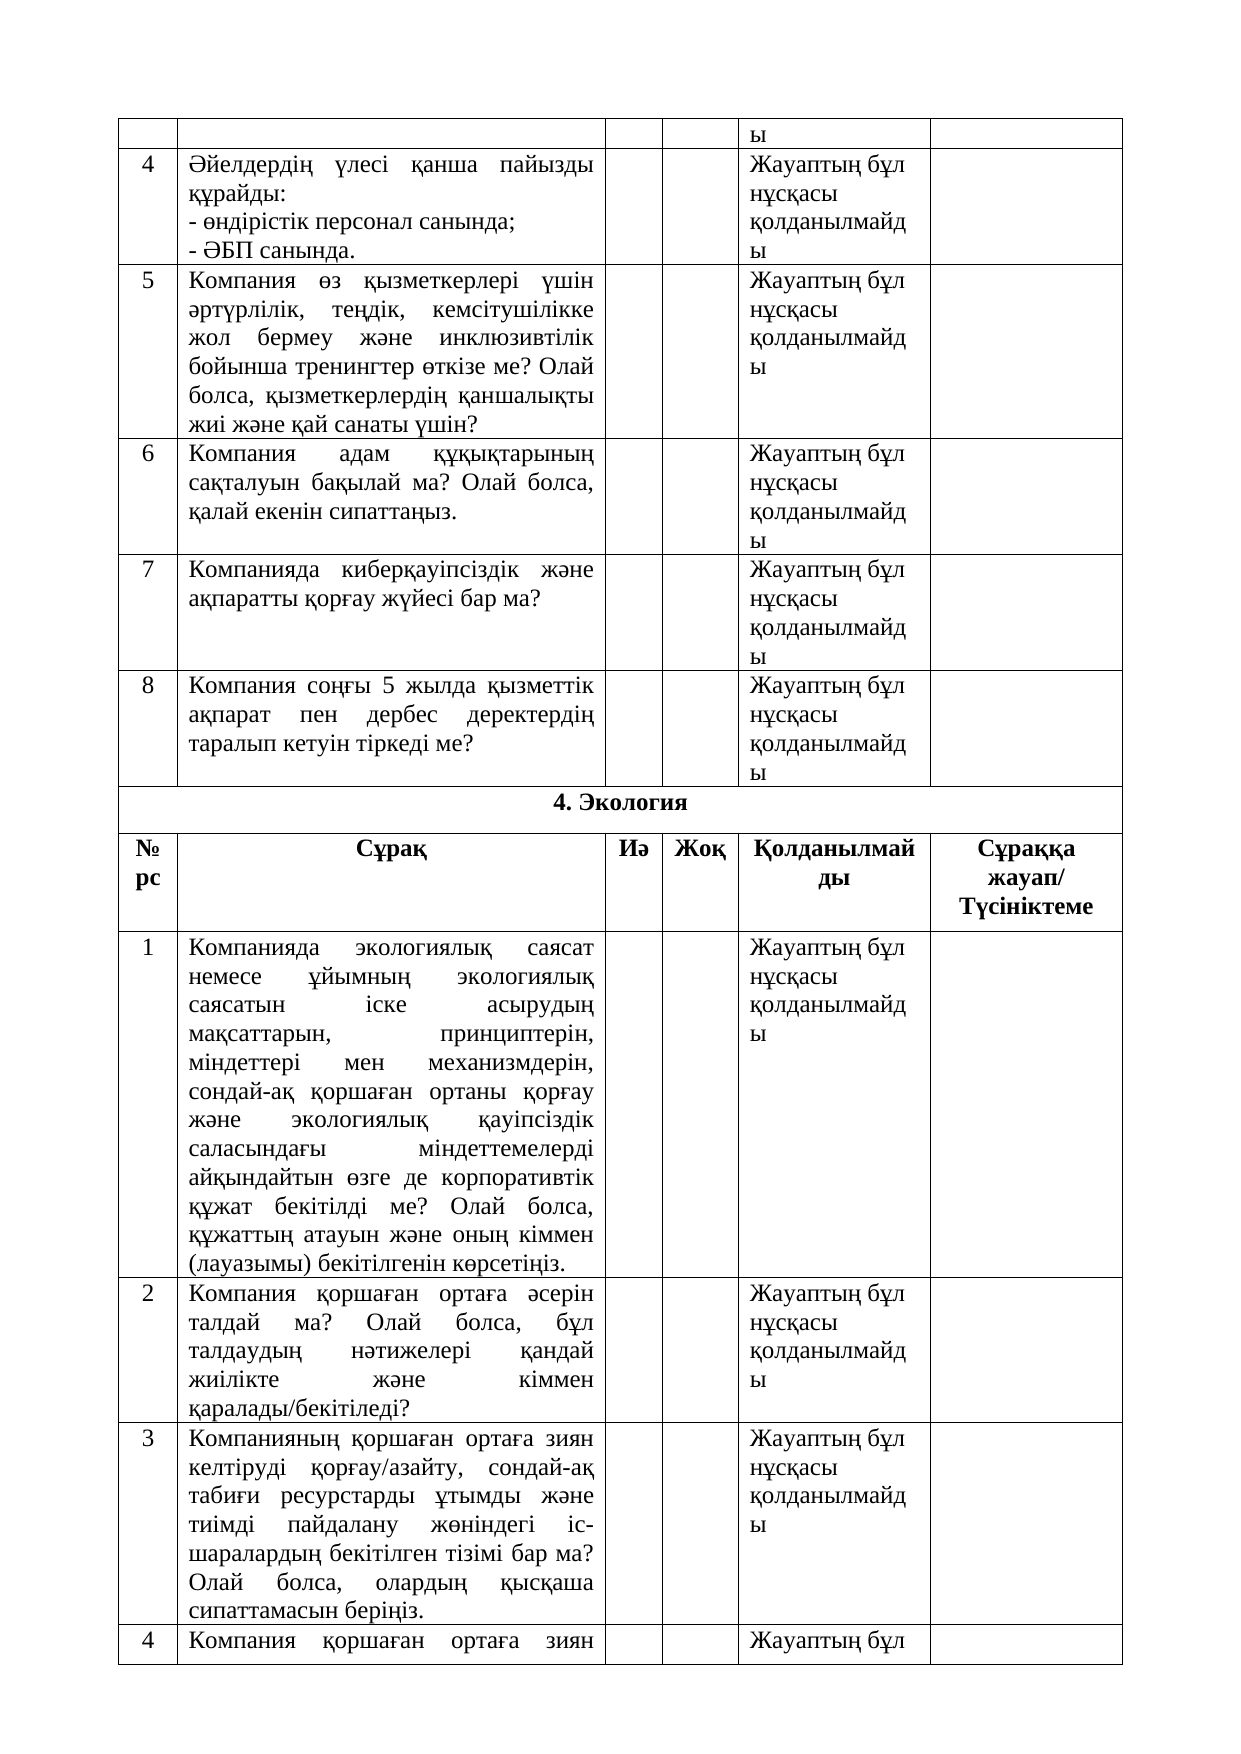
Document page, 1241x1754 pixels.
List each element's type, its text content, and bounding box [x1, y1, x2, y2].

table_cell [931, 1278, 1122, 1422]
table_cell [178, 119, 605, 148]
table_cell 2 [119, 1278, 177, 1422]
table_cell Компанияда экологиялық саясат немесе ұйымның экологиялық саясатын іске асырудың мақсаттарын, принциптерін, міндеттері мен механизмдерін, сондай-ақ қоршаған ортаны қорғау және экологиялық қауіпсіздік саласындағы міндеттемелерді айқындайтын өзге де корпоративтік құжат бекітілді ме? Олай болса, құжаттың атауын және оның кіммен (лауазымы) бекітілгенін көрсетіңіз. [178, 932, 605, 1277]
table_cell [931, 1625, 1122, 1664]
table_cell 3 [119, 119, 177, 148]
table_cell Жауаптың бұл нұсқасы қолданылмайды [739, 671, 930, 786]
table_cell 7 [119, 555, 177, 669]
table_cell 4 [119, 149, 177, 264]
table_cell 1 [119, 932, 177, 1277]
table_cell [931, 1423, 1122, 1624]
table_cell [178, 1625, 605, 1664]
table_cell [739, 1625, 930, 1664]
table_cell Әйелдердің үлесі қанша пайызды құрайды: - өндірістік персонал санында; - ӘБП санында. [178, 149, 605, 264]
table_cell [931, 439, 1122, 553]
table_cell 8 [119, 671, 177, 786]
table_cell 5 [119, 265, 177, 437]
table_cell Компания адам құқықтарының сақталуын бақылай ма? Олай болса, қалай екенін сипаттаңыз. [178, 439, 605, 553]
table_cell [663, 119, 738, 148]
table_cell [663, 265, 738, 437]
table_cell Сұрақ [178, 834, 605, 931]
table_cell [606, 671, 662, 786]
table_cell Жауаптың бұл нұсқасы қолданылмайды [739, 265, 930, 437]
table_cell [739, 119, 930, 148]
table_cell [931, 119, 1122, 148]
table_cell Жауаптың бұл нұсқасы қолданылмайды [739, 555, 930, 669]
table_cell 4 [119, 1625, 177, 1664]
table_cell [606, 1278, 662, 1422]
table_cell [606, 1423, 662, 1624]
table_cell 6 [119, 439, 177, 553]
table_cell [931, 555, 1122, 669]
table_cell Компанияда киберқауіпсіздік және ақпаратты қорғау жүйесі бар ма? [178, 555, 605, 669]
table_cell Сұраққа жауап/ Түсініктеме [931, 834, 1122, 931]
table_cell [663, 1423, 738, 1624]
table_cell [663, 149, 738, 264]
table_cell Компания өз қызметкерлері үшін әртүрлілік, теңдік, кемсітушілікке жол бермеу және инклюзивтілік бойынша тренингтер өткізе ме? Олай болса, қызметкерлердің қаншалықты жиі және қай санаты үшін? [178, 265, 605, 437]
table_cell [663, 555, 738, 669]
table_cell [739, 1423, 930, 1624]
table_cell 4. Экология [119, 787, 1122, 832]
table_cell [931, 265, 1122, 437]
table_cell Қолданылмайды [739, 834, 930, 931]
table_cell Жоқ [663, 834, 738, 931]
table_cell [606, 119, 662, 148]
table_cell Компания соңғы 5 жылда қызметтік ақпарат пен дербес деректердің таралып кетуін тіркеді ме? [178, 671, 605, 786]
table_cell №рс [119, 834, 177, 931]
table_cell Компанияның қоршаған ортаға зиян келтіруді қорғау/азайту, сондай-ақ табиғи ресурстарды ұтымды және тиімді пайдалану жөніндегі іс-шаралардың бекітілген тізімі бар ма? Олай болса, олардың қысқаша сипаттамасын беріңіз. [178, 1423, 605, 1624]
table_cell 3 [119, 1423, 177, 1624]
table_cell Иә [606, 834, 662, 931]
table_cell [663, 671, 738, 786]
table_cell Жауаптың бұл нұсқасы қолданылмайды [739, 439, 930, 553]
table_cell [931, 149, 1122, 264]
table_cell [606, 149, 662, 264]
table_cell [663, 1278, 738, 1422]
table_cell [606, 932, 662, 1277]
table_cell Компания қоршаған ортаға әсерін талдай ма? Олай болса, бұл талдаудың нәтижелері қандай жиілікте және кіммен қаралады/бекітіледі? [178, 1278, 605, 1422]
table_cell Жауаптың бұл нұсқасы қолданылмайды [739, 932, 930, 1277]
table_cell [606, 555, 662, 669]
table_cell [606, 265, 662, 437]
table_cell Жауаптың бұл нұсқасы қолданылмайды [739, 149, 930, 264]
table_cell [931, 671, 1122, 786]
table_cell [606, 1625, 662, 1664]
table_cell [663, 932, 738, 1277]
table_cell Жауаптың бұл нұсқасы қолданылмайды [739, 1278, 930, 1422]
table_cell [931, 932, 1122, 1277]
table_cell [606, 439, 662, 553]
table_cell [663, 1625, 738, 1664]
table_cell [663, 439, 738, 553]
